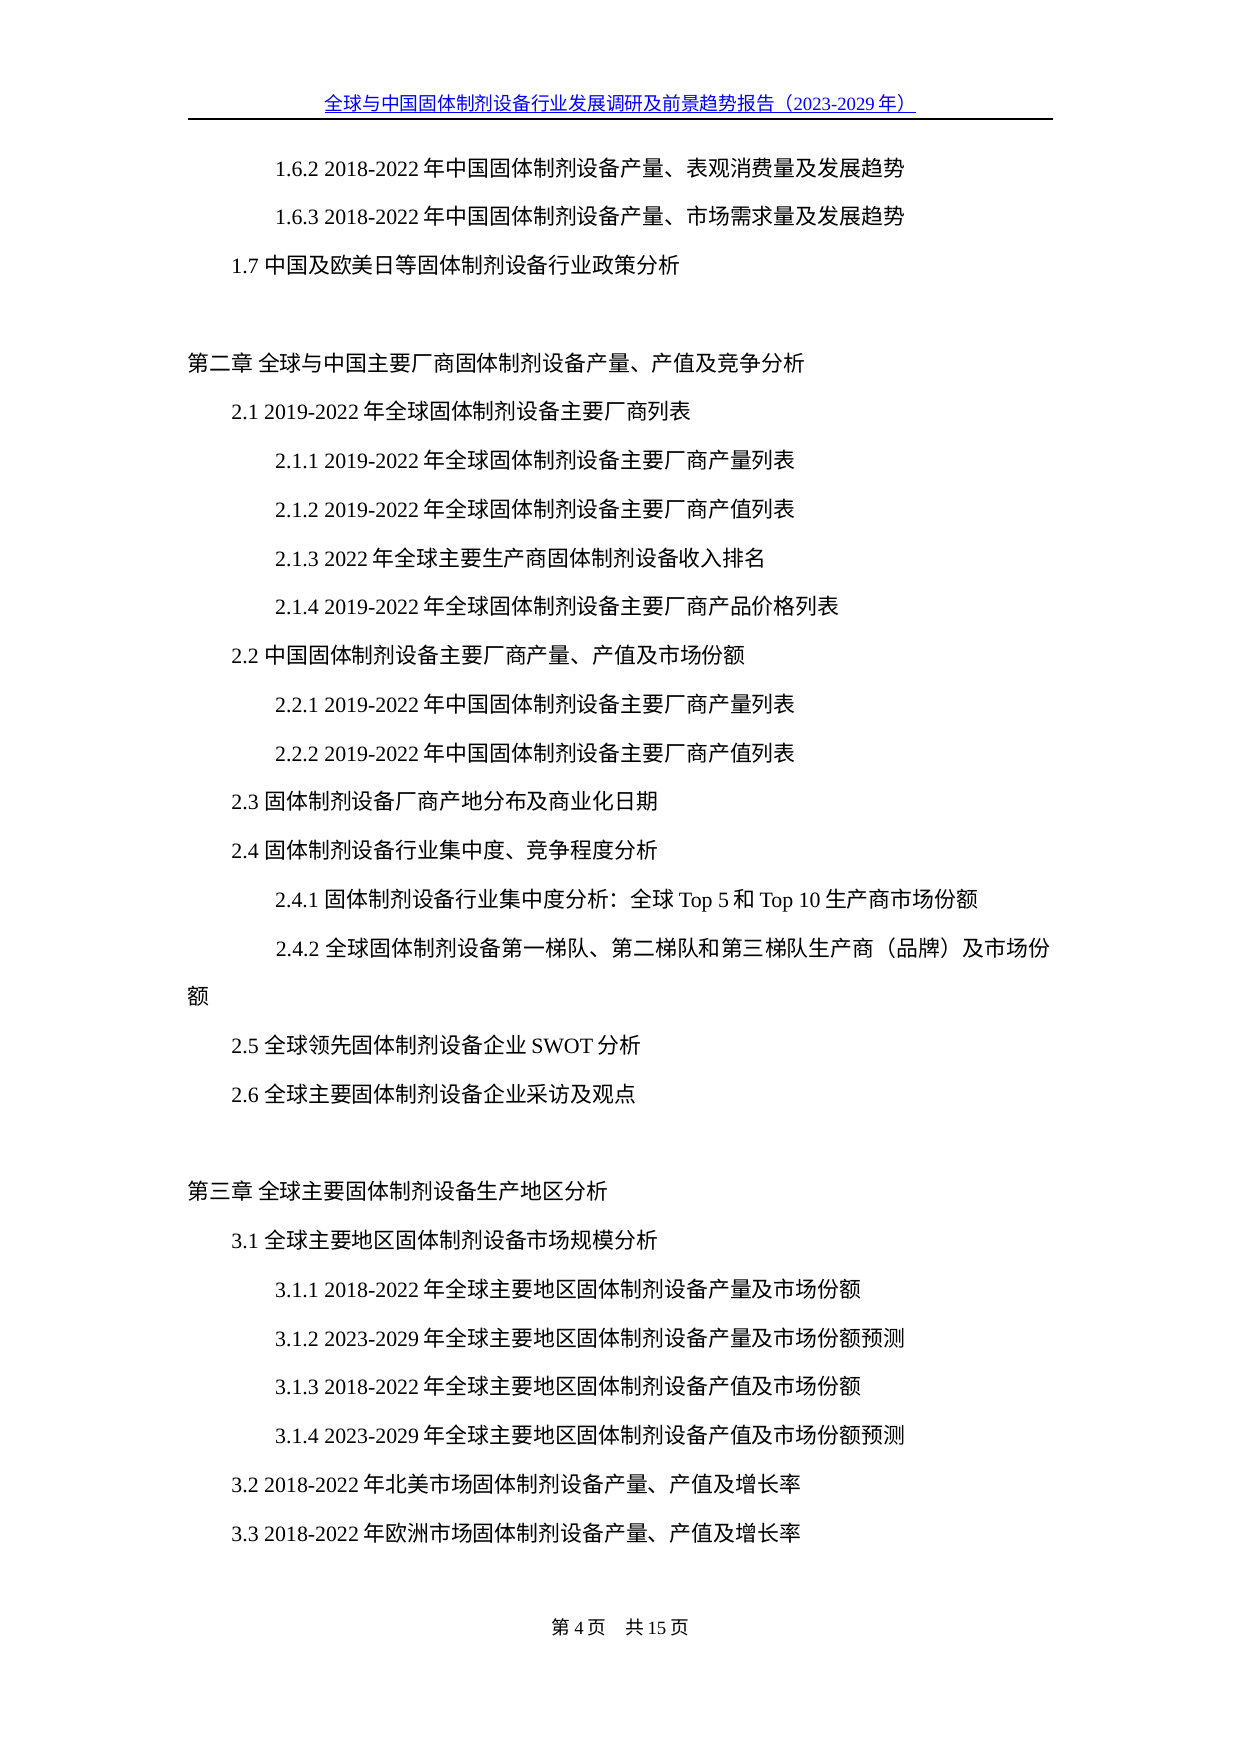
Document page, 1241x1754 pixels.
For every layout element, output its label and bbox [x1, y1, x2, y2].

text [187, 150, 1053, 1548]
